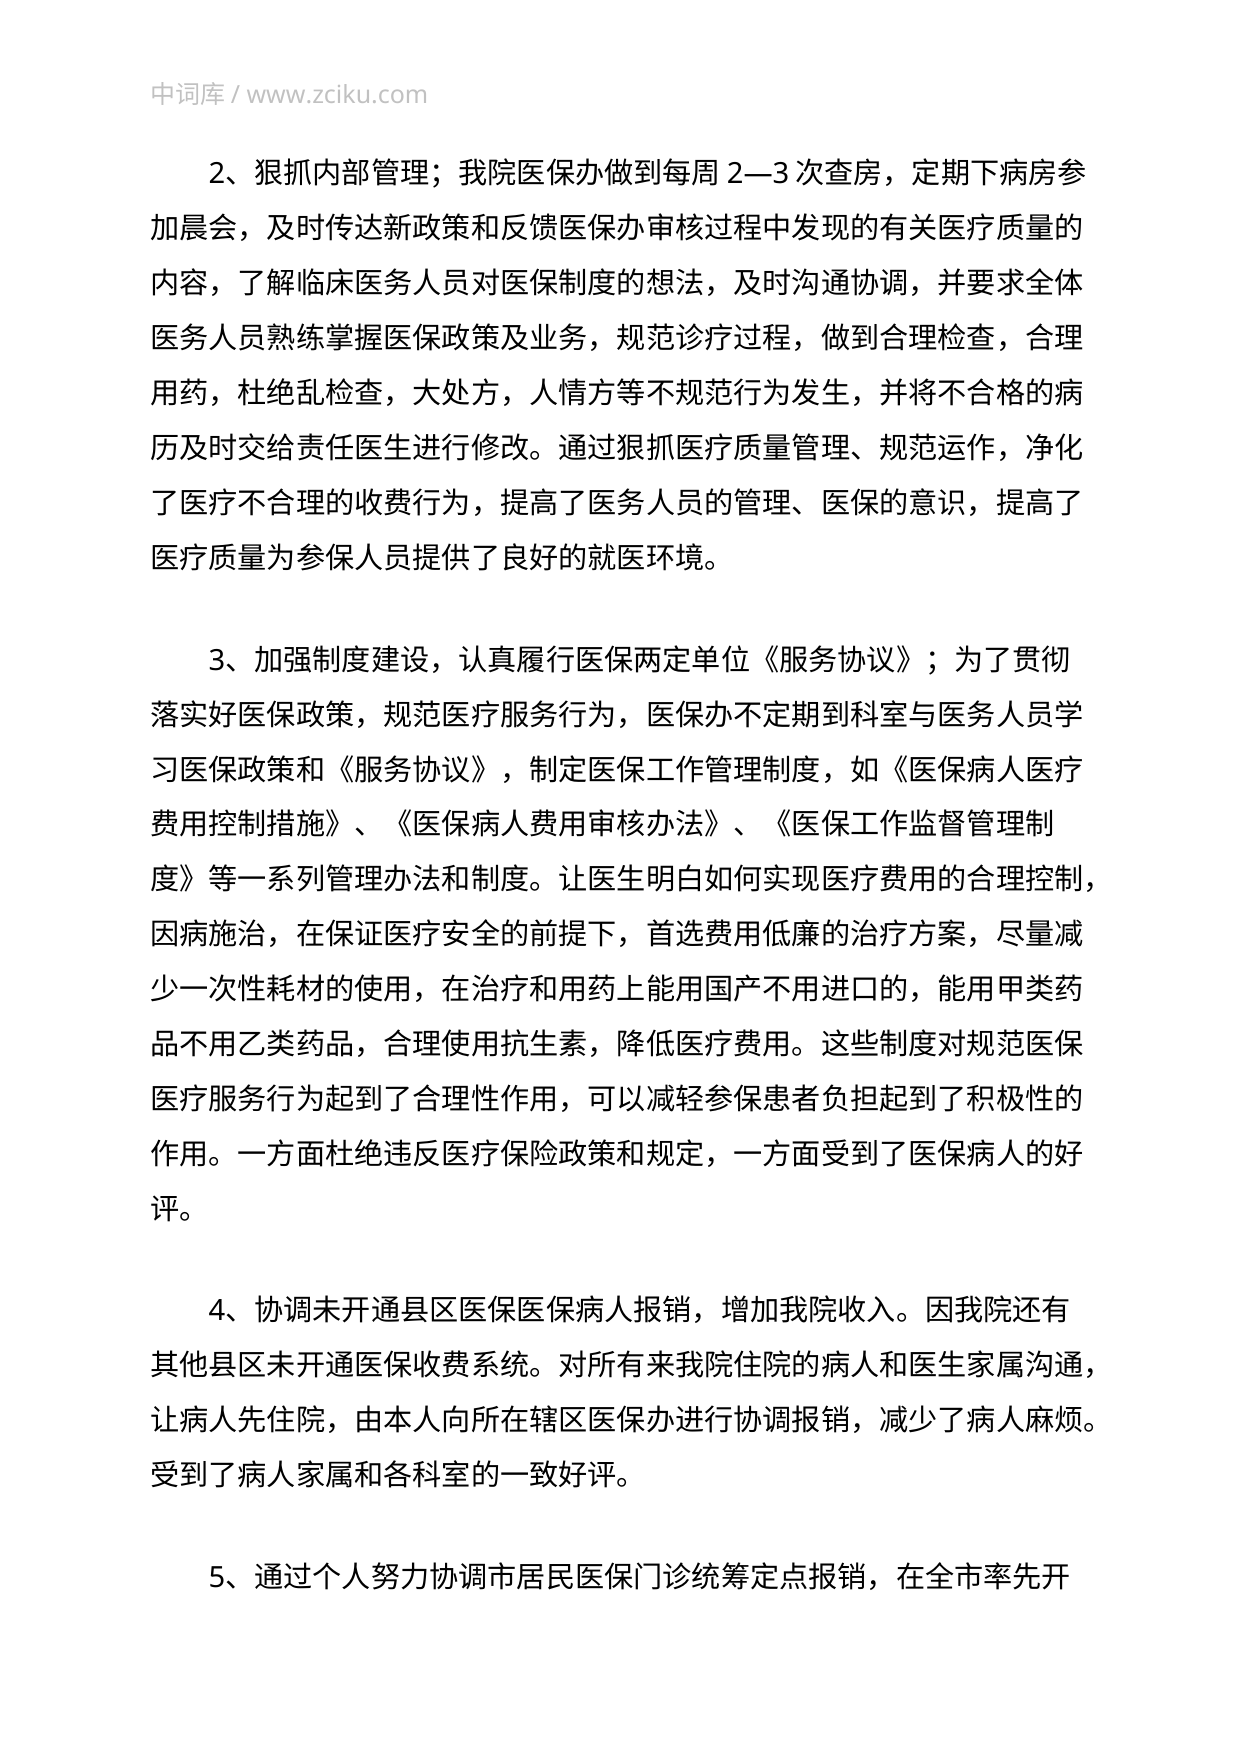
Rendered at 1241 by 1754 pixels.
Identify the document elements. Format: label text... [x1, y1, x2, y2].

text 2、狠抓内部管理；我院医保办做到每周2—3次查房，定期下病房参加晨会，及时传达新政策和反馈医保办审核过程中发现的有关医疗质量的内容，了解临床医务人员对医保制度的想法，及时沟通协调，并要求全体医务人员熟练掌握医保政策及业务，规范诊疗过程，做到合理检查，合理用药，杜绝乱检查，大处方，人情方等不规范行为发生，并将不合格的病历及时交给责任医生进行修改。通过狠抓医疗质量管理、规范运作，净化了医疗不合理的收费行为，提高了医务人员的管理、医保的意识，提高了医疗质量为参保人员提供了良好的就医环境。 [150, 150, 1090, 577]
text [150, 1553, 1090, 1596]
text 3、加强制度建设，认真履行医保两定单位《服务协议》；为了贯彻落实好医保政策，规范医疗服务行为，医保办不定期到科室与医务人员学习医保政策和《服务协议》，制定医保工作管理制度，如《医保病人医疗费用控制措施》、《医保病人费用审核办法》、《医保工作监督管理制度》等一系列管理办法和制度。让医生明白如何实现医疗费用的合理控制，因病施治，在保证医疗安全的前提下，首选费用低廉的治疗方案，尽量减少一次性耗材的使用，在治疗和用药上能用国产不用进口的，能用甲类药品不用乙类药品，合理使用抗生素，降低医疗费用。这些制度对规范医保医疗服务行为起到了合理性作用，可以减轻参保患者负担起到了积极性的作用。一方面杜绝违反医疗保险政策和规定，一方面受到了医保病人的好评。 [150, 636, 1090, 1227]
text 4、协调未开通县区医保医保病人报销，增加我院收入。因我院还有其他县区未开通医保收费系统。对所有来我院住院的病人和医生家属沟通，让病人先住院，由本人向所在辖区医保办进行协调报销，减少了病人麻烦。受到了病人家属和各科室的一致好评。 [150, 1287, 1090, 1494]
